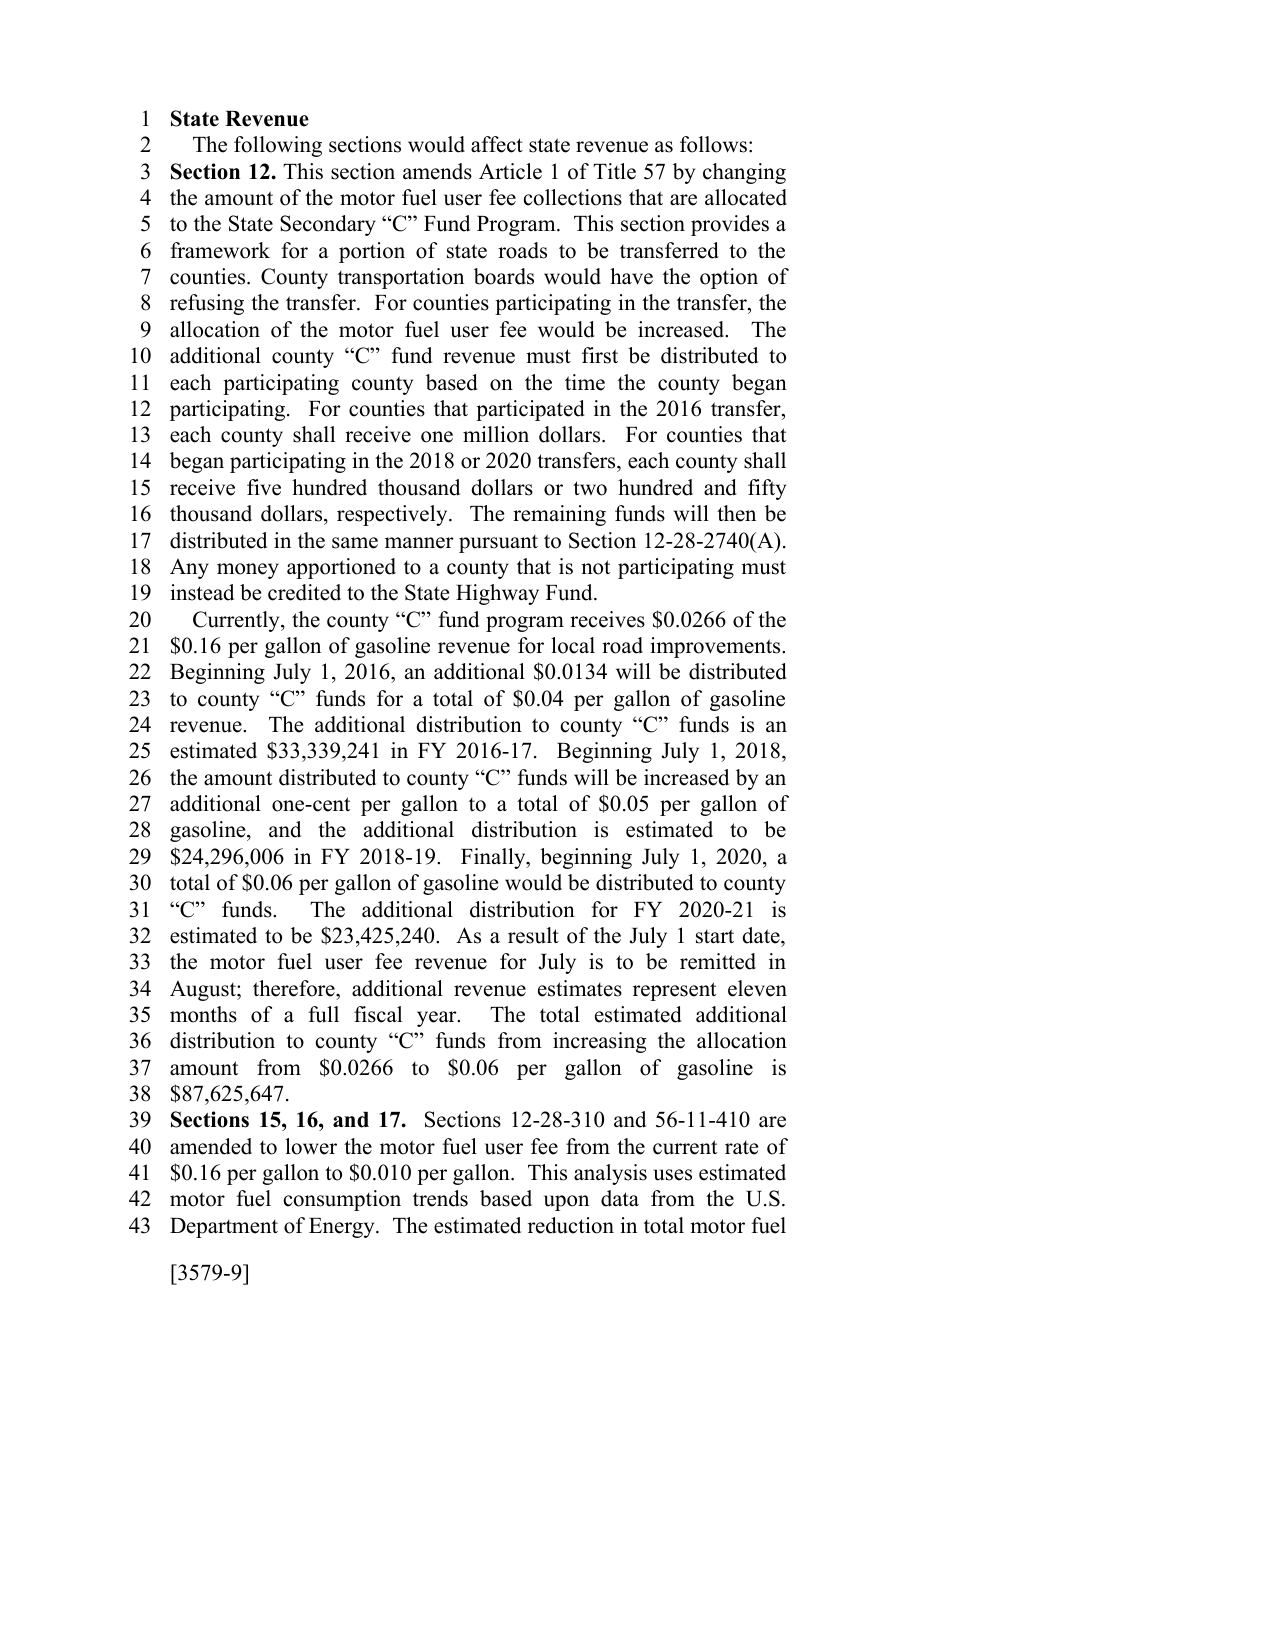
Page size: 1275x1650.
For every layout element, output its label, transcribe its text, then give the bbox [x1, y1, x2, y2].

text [169, 1106, 787, 1238]
text Section 12. This section amends Article 1 of Title 57 by changing the amount of the motor fuel user fee collections that are allocated to the State Secondary “C” Fund Program. This section provides a framework for a portion of state roads to be transferred to the counties. County transportation boards would have the option of refusing the transfer. For counties participating in the transfer, the allocation of the motor fuel user fee would be increased. The additional county “C” fund revenue must first be distributed to each participating county based on the time the county began participating. For counties that participated in the 2016 transfer, each county shall receive one million dollars. For counties that began participating in the 2018 or 2020 transfers, each county shall receive five hundred thousand dollars or two hundred and fifty thousand dollars, respectively. The remaining funds will then be distributed in the same manner pursuant to Section 12-28-2740(A). Any money apportioned to a county that is not participating must instead be credited to the State Highway Fund. [169, 158, 787, 606]
text Currently, the county “C” fund program receives $0.0266 of the $0.16 per gallon of gasoline revenue for local road improvements. Beginning July 1, 2016, an additional $0.0134 will be distributed to county “C” funds for a total of $0.04 per gallon of gasoline revenue. The additional distribution to county “C” funds is an estimated $33,339,241 in FY 2016-17. Beginning July 1, 2018, the amount distributed to county “C” funds will be increased by an additional one-cent per gallon to a total of $0.05 per gallon of gasoline, and the additional distribution is estimated to be $24,296,006 in FY 2018-19. Finally, beginning July 1, 2020, a total of $0.06 per gallon of gasoline would be distributed to county “C” funds. The additional distribution for FY 2020-21 is estimated to be $23,425,240. As a result of the July 1 start date, the motor fuel user fee revenue for July is to be remitted in August; therefore, additional revenue estimates represent eleven months of a full fiscal year. The total estimated additional distribution to county “C” funds from increasing the allocation amount from $0.0266 to $0.06 per gallon of gasoline is $87,625,647. [169, 606, 787, 1106]
text The following sections would affect state revenue as follows: [169, 131, 787, 158]
text State Revenue [169, 105, 787, 131]
